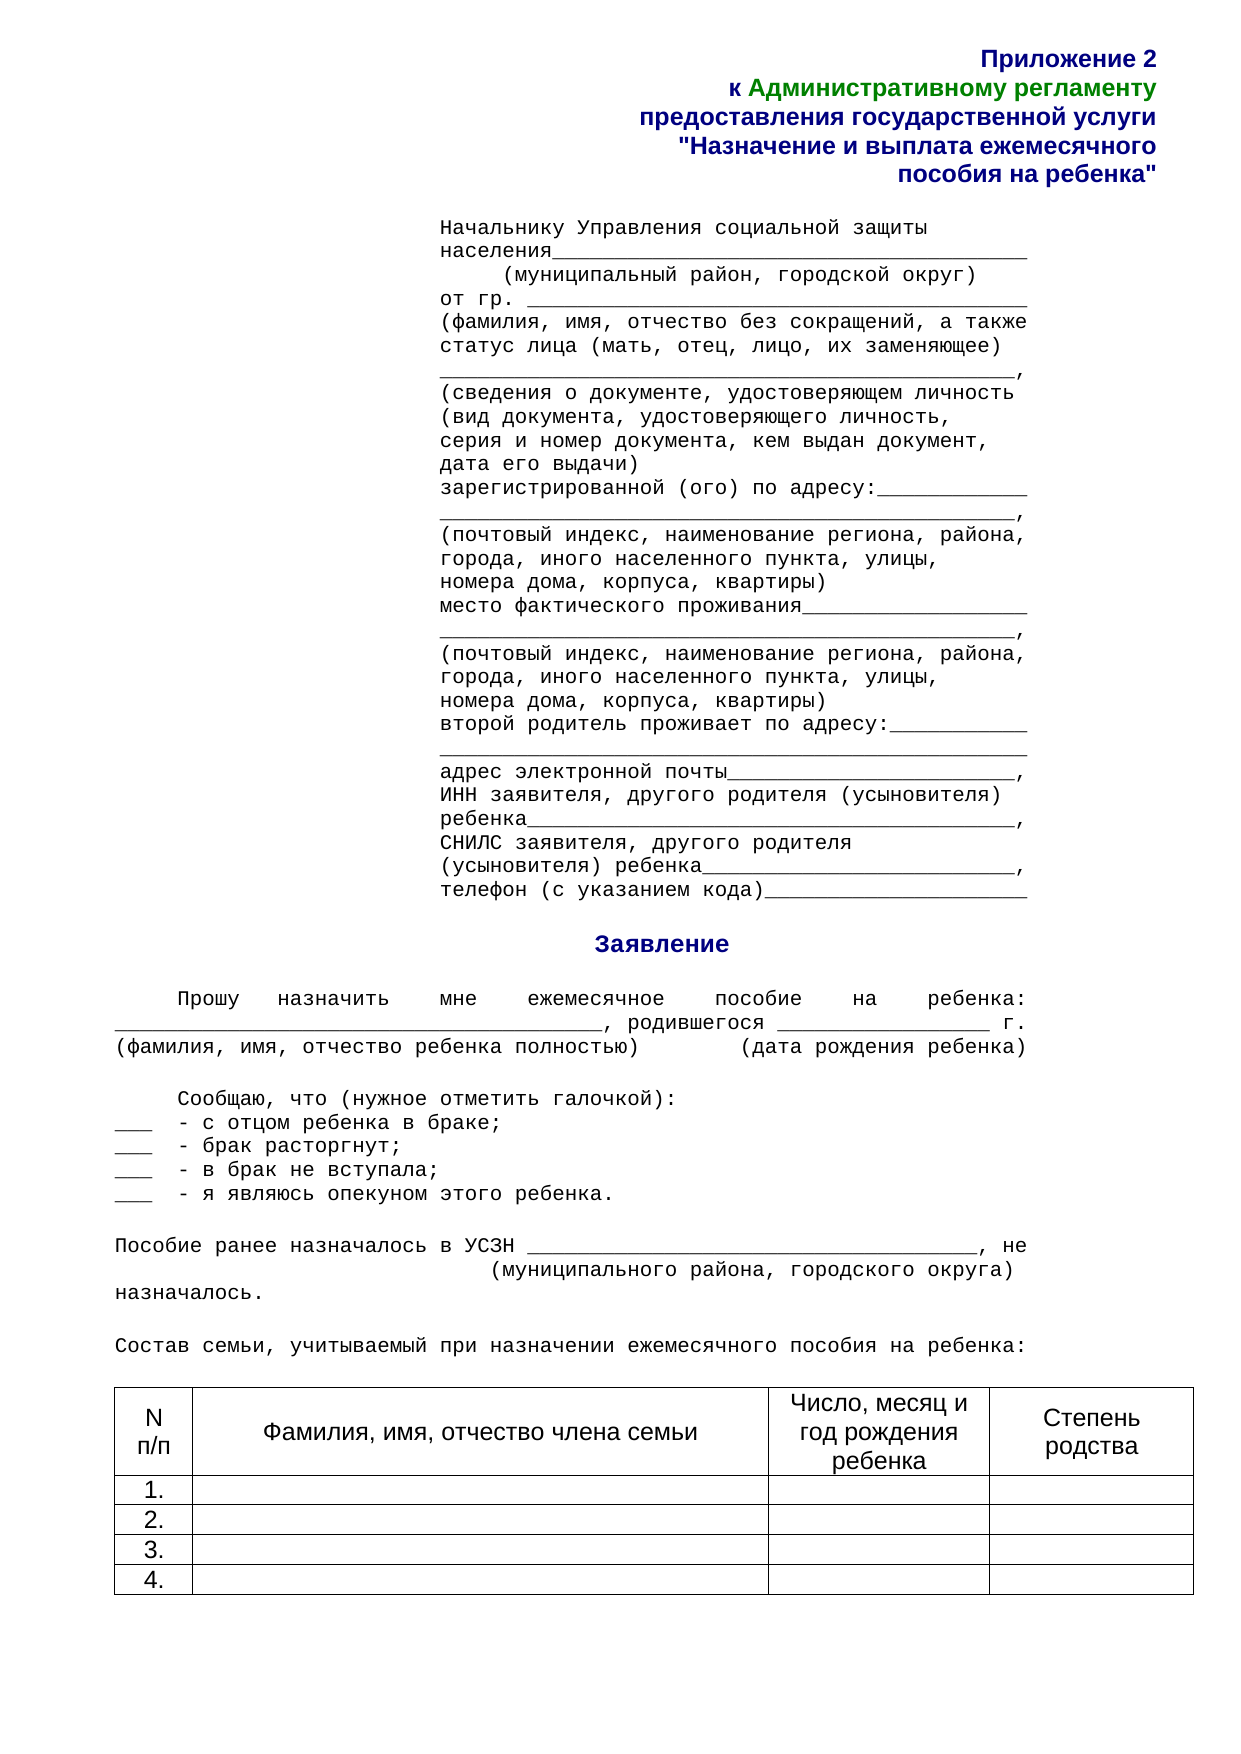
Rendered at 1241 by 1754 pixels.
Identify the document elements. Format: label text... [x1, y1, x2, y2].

text Прошу назначить мне ежемесячное пособие на ребенка: [114, 988, 1157, 1012]
text (усыновителя) ребенка_________________________, [114, 855, 1157, 879]
text статус лица (мать, отец, лицо, их заменяющее) [114, 335, 1157, 359]
table_cell [990, 1505, 1193, 1534]
table_header Число, месяц и год рождения ребенка [769, 1388, 989, 1474]
text от гр. ________________________________________ [114, 288, 1157, 311]
text _______________________________________, родившегося _________________ г. [114, 1012, 1157, 1036]
table_cell [193, 1505, 768, 1534]
table_cell 2. [115, 1505, 192, 1534]
text пособия на ребенка" [114, 159, 1157, 188]
text населения______________________________________ [114, 241, 1157, 264]
text дата его выдачи) [114, 453, 1157, 477]
table_cell [990, 1535, 1193, 1564]
text Сообщаю, что (нужное отметить галочкой): [114, 1088, 1157, 1112]
table_cell [193, 1476, 768, 1504]
text ___ - с отцом ребенка в браке; [114, 1112, 1157, 1135]
table_cell 1. [115, 1476, 192, 1504]
text (почтовый индекс, наименование региона, района, [114, 642, 1157, 666]
text номера дома, корпуса, квартиры) [114, 690, 1157, 713]
text зарегистрированной (ого) по адресу:____________ [114, 477, 1157, 501]
text ИНН заявителя, другого родителя (усыновителя) [114, 784, 1157, 808]
text Пособие ранее назначалось в УСЗН ____________________________________, не [114, 1235, 1157, 1259]
text ___ - я являюсь опекуном этого ребенка. [114, 1183, 1157, 1206]
text (сведения о документе, удостоверяющем личность [114, 382, 1157, 406]
text города, иного населенного пункта, улицы, [114, 548, 1157, 572]
text (вид документа, удостоверяющего личность, [114, 406, 1157, 430]
table_cell [193, 1565, 768, 1594]
text ______________________________________________, [114, 359, 1157, 382]
table_cell [193, 1535, 768, 1564]
text города, иного населенного пункта, улицы, [114, 666, 1157, 690]
text ___ - брак расторгнут; [114, 1135, 1157, 1159]
text адрес электронной почты_______________________, [114, 761, 1157, 784]
text телефон (с указанием кода)_____________________ [114, 879, 1157, 903]
text предоставления государственной услуги [114, 102, 1157, 131]
table_cell [769, 1535, 989, 1564]
text СНИЛС заявителя, другого родителя [114, 832, 1157, 855]
table_cell 3. [115, 1535, 192, 1564]
text (фамилия, имя, отчество ребенка полностью) (дата рождения ребенка) [114, 1036, 1157, 1059]
table_cell [769, 1565, 989, 1594]
text (фамилия, имя, отчество без сокращений, а также [114, 311, 1157, 335]
table_cell [769, 1505, 989, 1534]
text Начальнику Управления социальной защиты [114, 217, 1157, 241]
text место фактического проживания__________________ [114, 595, 1157, 619]
text к Административному регламенту [114, 73, 1157, 102]
text Заявление [114, 931, 1157, 960]
table_cell [769, 1476, 989, 1504]
text "Назначение и выплата ежемесячного [114, 131, 1157, 159]
text Состав семьи, учитываемый при назначении ежемесячного пособия на ребенка: [114, 1335, 1157, 1358]
text (почтовый индекс, наименование региона, района, [114, 524, 1157, 548]
table_header Степень родства [990, 1388, 1193, 1474]
text номера дома, корпуса, квартиры) [114, 572, 1157, 595]
text серия и номер документа, кем выдан документ, [114, 430, 1157, 453]
table_header N п/п [115, 1388, 192, 1474]
text ______________________________________________, [114, 619, 1157, 642]
text ___ - в брак не вступала; [114, 1159, 1157, 1183]
text ребенка_______________________________________, [114, 808, 1157, 832]
text ______________________________________________, [114, 501, 1157, 524]
table_cell [990, 1476, 1193, 1504]
text (муниципального района, городского округа) [114, 1259, 1157, 1282]
text назначалось. [114, 1282, 1157, 1306]
text (муниципальный район, городской округ) [114, 264, 1157, 288]
table_header Фамилия, имя, отчество члена семьи [193, 1388, 768, 1474]
text Приложение 2 [114, 44, 1157, 73]
text _______________________________________________ [114, 737, 1157, 761]
table_cell 4. [115, 1565, 192, 1594]
text второй родитель проживает по адресу:___________ [114, 713, 1157, 737]
table_cell [990, 1565, 1193, 1594]
